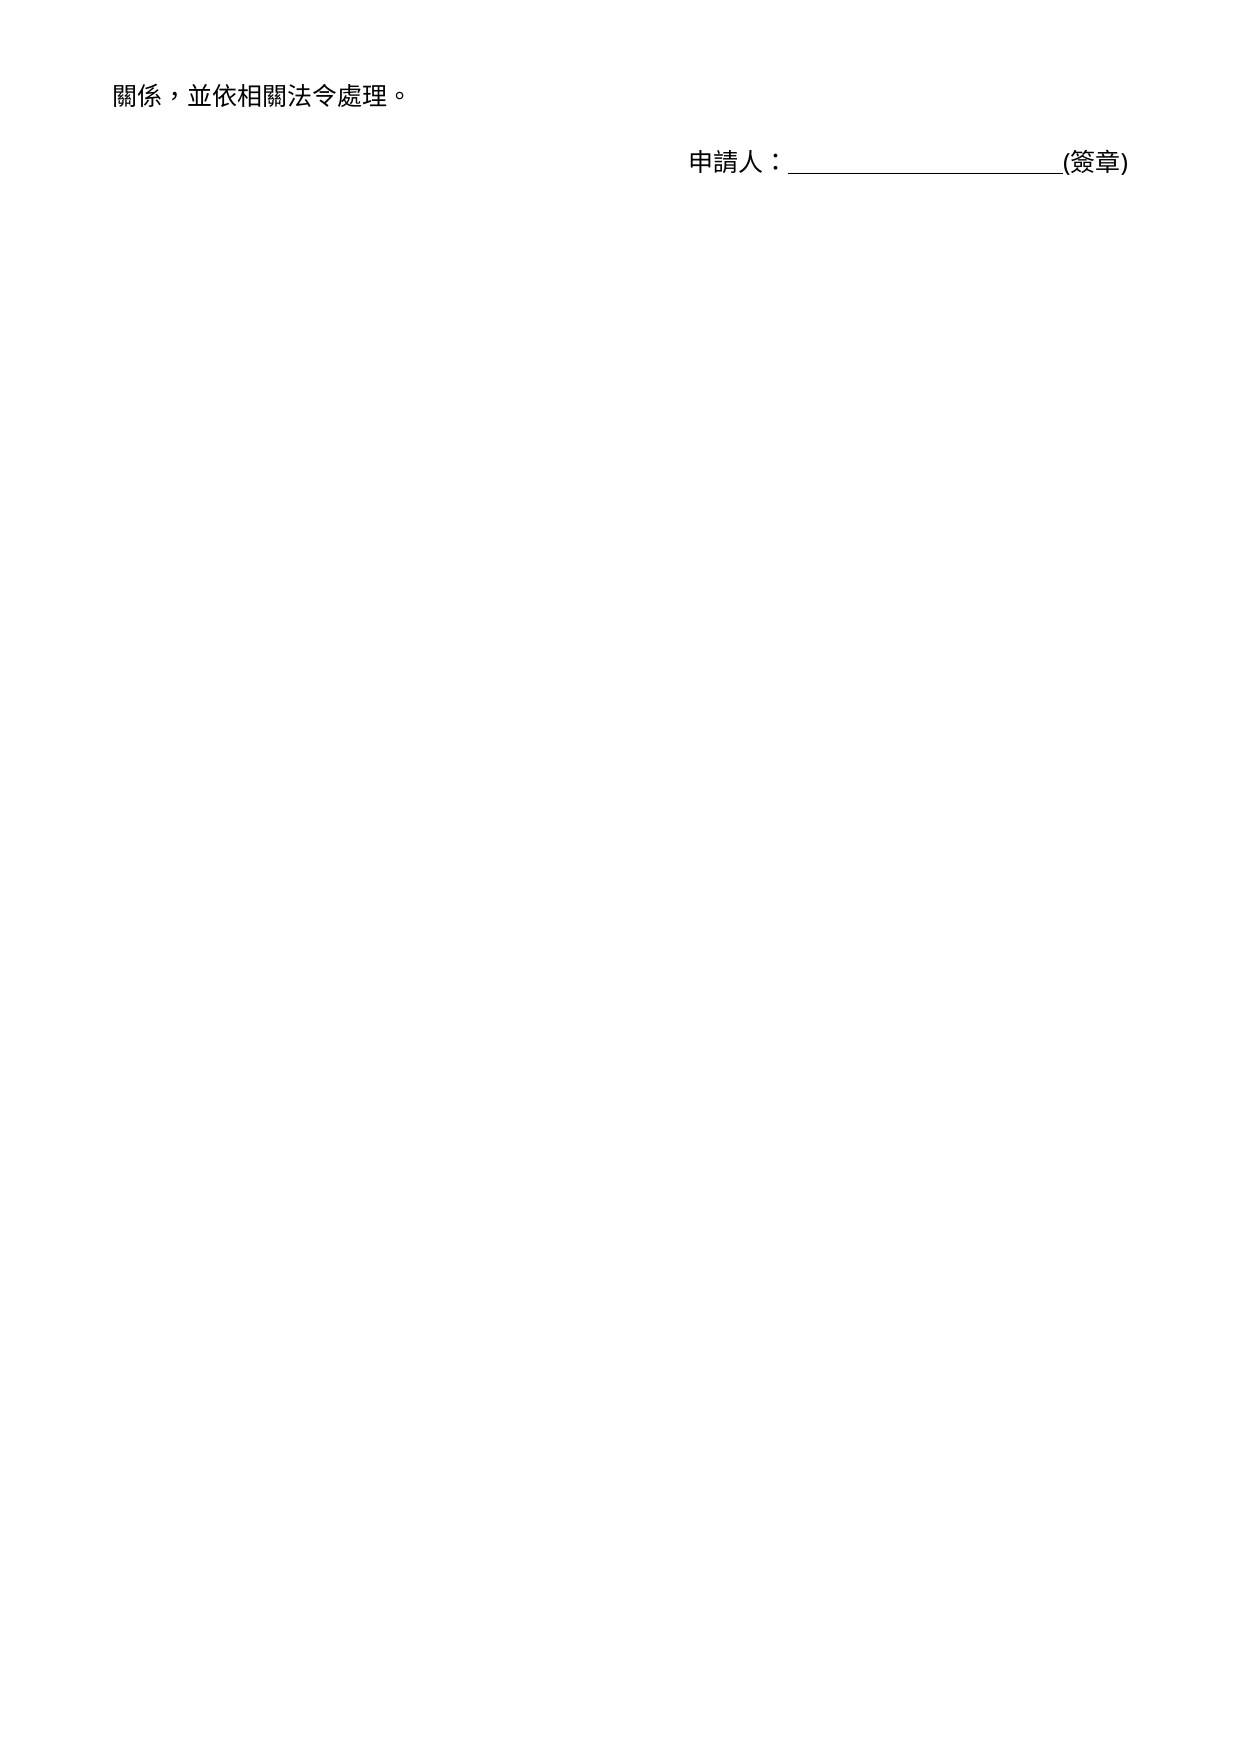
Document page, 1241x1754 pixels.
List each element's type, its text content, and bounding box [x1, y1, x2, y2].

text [112, 76, 1128, 112]
text 申請人：＿＿＿＿＿＿＿＿＿＿＿(簽章) [112, 143, 1128, 179]
